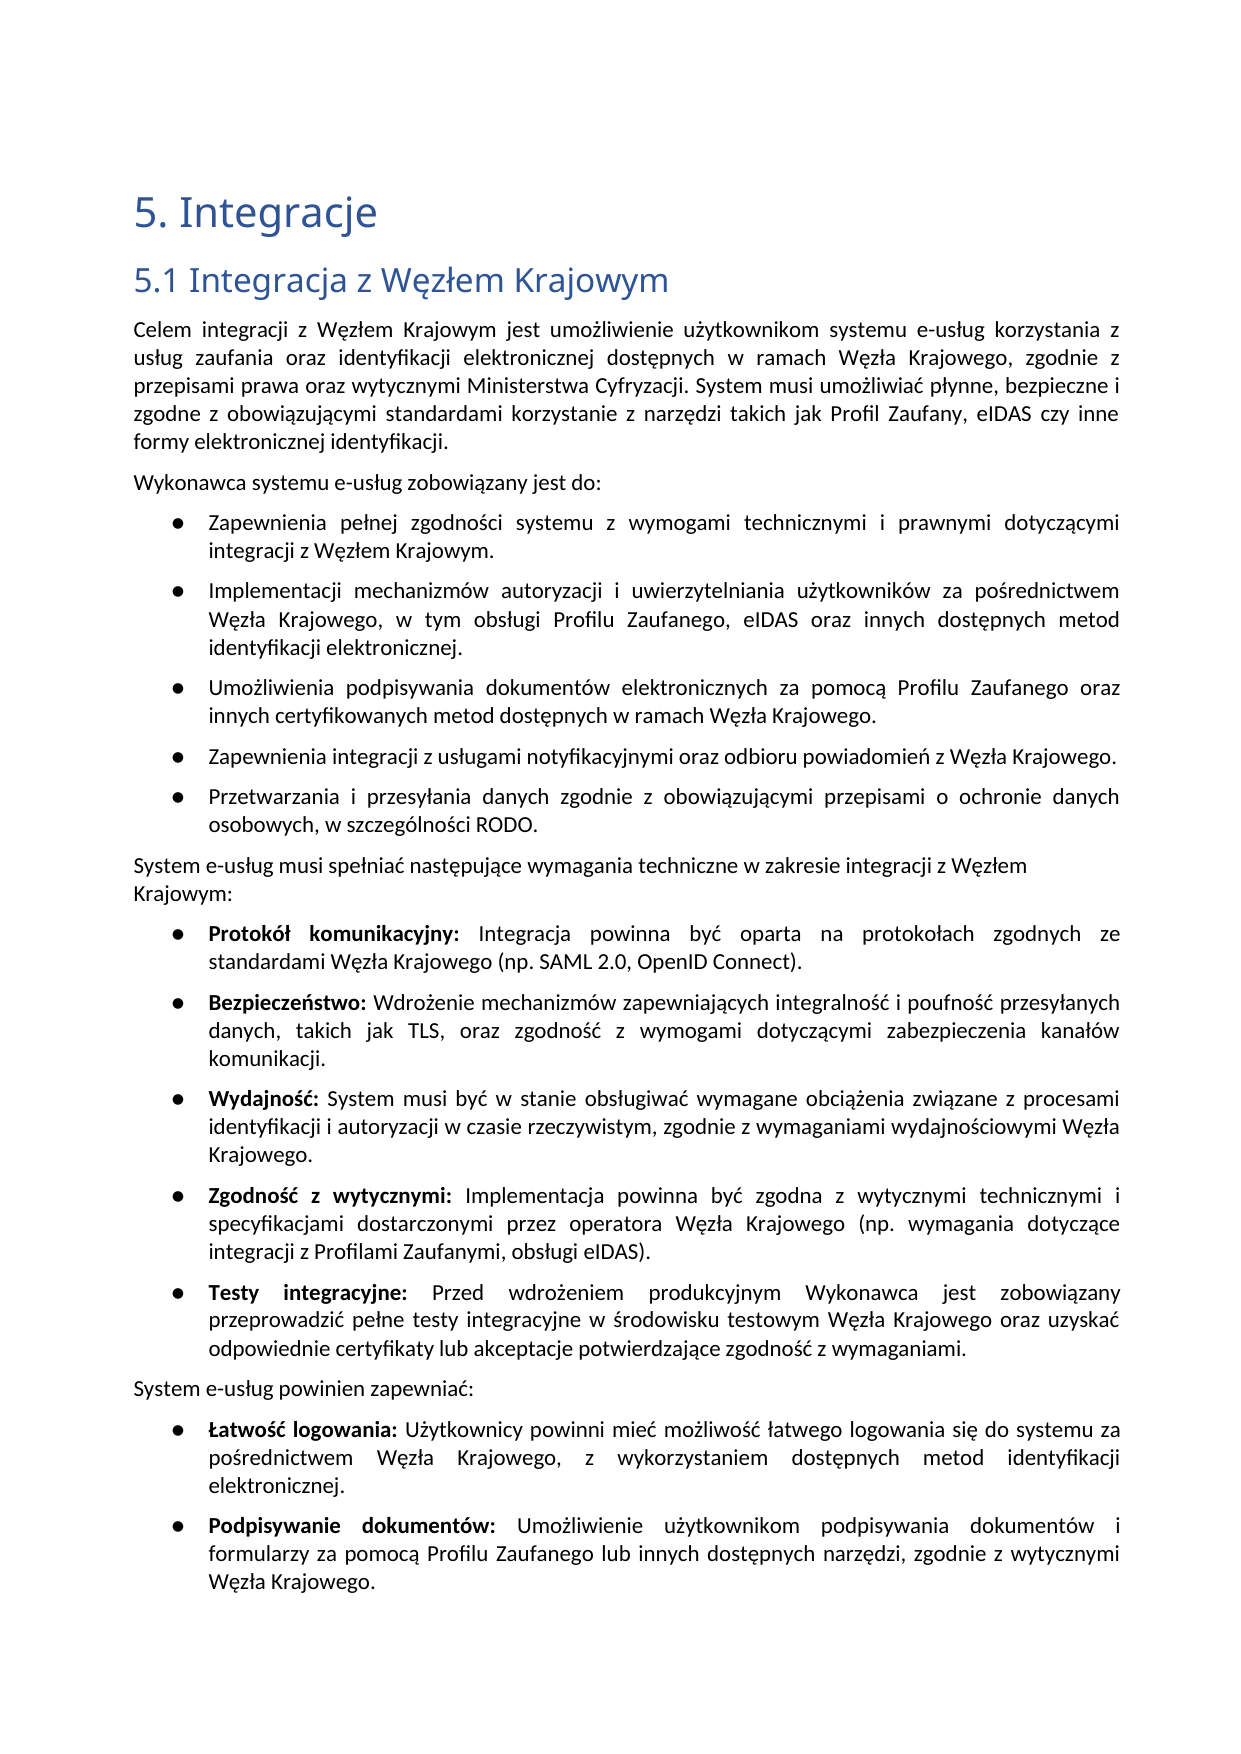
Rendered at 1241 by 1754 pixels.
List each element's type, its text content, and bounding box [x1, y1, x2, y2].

list Bezpieczeństwo: Wdrożenie mechanizmów zapewniających integralność i poufność przesyłanych danych, takich jak TLS, oraz zgodność z wymogami dotyczącymi zabezpieczenia kanałów komunikacji. [171, 988, 1121, 1072]
text Wykonawca systemu e-usług zobowiązany jest do: [133, 468, 1121, 496]
list Umożliwienia podpisywania dokumentów elektronicznych za pomocą Profilu Zaufanego oraz innych certyfikowanych metod dostępnych w ramach Węzła Krajowego. [171, 673, 1121, 729]
text System e-usług musi spełniać następujące wymagania techniczne w zakresie integracji z Węzłem Krajowym: [133, 851, 1121, 907]
list Podpisywanie dokumentów: Umożliwienie użytkownikom podpisywania dokumentów i formularzy za pomocą Profilu Zaufanego lub innych dostępnych narzędzi, zgodnie z wytycznymi Węzła Krajowego. [171, 1511, 1121, 1595]
list Łatwość logowania: Użytkownicy powinni mieć możliwość łatwego logowania się do systemu za pośrednictwem Węzła Krajowego, z wykorzystaniem dostępnych metod identyfikacji elektronicznej. [171, 1415, 1121, 1499]
list Protokół komunikacyjny: Integracja powinna być oparta na protokołach zgodnych ze standardami Węzła Krajowego (np. SAML 2.0, OpenID Connect). [171, 919, 1121, 975]
text System e-usług powinien zapewniać: [133, 1374, 1121, 1402]
list Zapewnienia pełnej zgodności systemu z wymogami technicznymi i prawnymi dotyczącymi integracji z Węzłem Krajowym. [171, 508, 1121, 564]
text Celem integracji z Węzłem Krajowym jest umożliwienie użytkownikom systemu e-usług korzystania z usług zaufania oraz identyfikacji elektronicznej dostępnych w ramach Węzła Krajowego, zgodnie z przepisami prawa oraz wytycznymi Ministerstwa Cyfryzacji. System musi umożliwiać płynne, bezpieczne i zgodne z obowiązującymi standardami korzystanie z narzędzi takich jak Profil Zaufany, eIDAS czy inne formy elektronicznej identyfikacji. [133, 315, 1121, 455]
list Zapewnienia integracji z usługami notyfikacyjnymi oraz odbioru powiadomień z Węzła Krajowego. [171, 742, 1121, 770]
subtitle 5.1 Integracja z Węzłem Krajowym [133, 257, 1121, 302]
list Wydajność: System musi być w stanie obsługiwać wymagane obciążenia związane z procesami identyfikacji i autoryzacji w czasie rzeczywistym, zgodnie z wymaganiami wydajnościowymi Węzła Krajowego. [171, 1084, 1121, 1168]
list Przetwarzania i przesyłania danych zgodnie z obowiązującymi przepisami o ochronie danych osobowych, w szczególności RODO. [171, 782, 1121, 838]
list Implementacji mechanizmów autoryzacji i uwierzytelniania użytkowników za pośrednictwem Węzła Krajowego, w tym obsługi Profilu Zaufanego, eIDAS oraz innych dostępnych metod identyfikacji elektronicznej. [171, 577, 1121, 661]
list Zgodność z wytycznymi: Implementacja powinna być zgodna z wytycznymi technicznymi i specyfikacjami dostarczonymi przez operatora Węzła Krajowego (np. wymagania dotyczące integracji z Profilami Zaufanymi, obsługi eIDAS). [171, 1181, 1121, 1265]
subtitle 5. Integracje [133, 183, 1121, 240]
list Testy integracyjne: Przed wdrożeniem produkcyjnym Wykonawca jest zobowiązany przeprowadzić pełne testy integracyjne w środowisku testowym Węzła Krajowego oraz uzyskać odpowiednie certyfikaty lub akceptacje potwierdzające zgodność z wymaganiami. [171, 1278, 1121, 1362]
